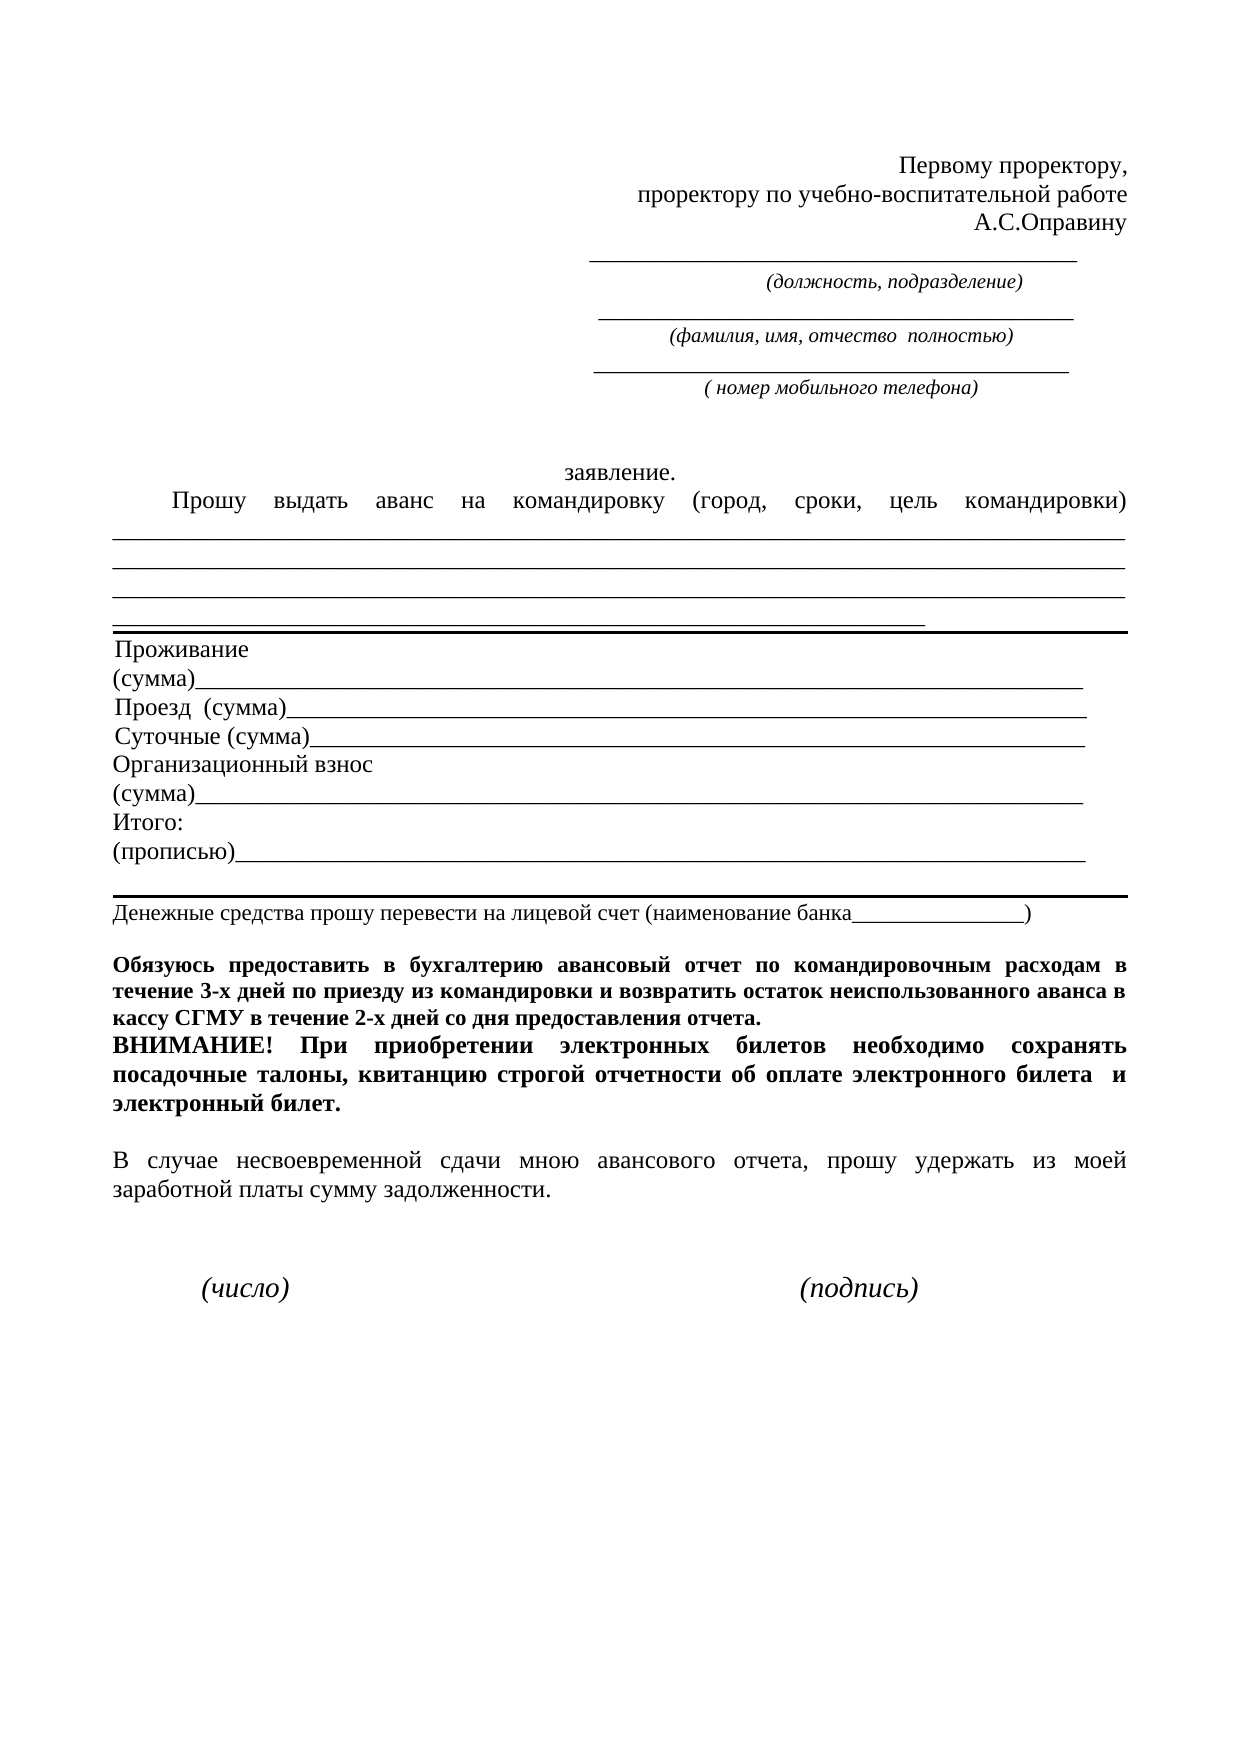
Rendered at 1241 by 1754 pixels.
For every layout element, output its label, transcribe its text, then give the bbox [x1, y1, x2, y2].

text Денежные средства прошу перевести на лицевой счет (наименование банка_______________) [112, 898, 1128, 925]
text (фамилия, имя, отчество полностью) [555, 322, 1128, 347]
text Итого: (прописью)____________________________________________________________________ [112, 807, 1128, 864]
text ВНИМАНИЕ! При приобретении электронных билетов необходимо сохранять посадочные талоны, квитанцию строгой отчетности об оплате электронного билета и электронный билет. [112, 1030, 1128, 1117]
text А.С.Оправину [112, 207, 1128, 236]
text проректору по учебно-воспитательной работе [112, 179, 1128, 207]
text Организационный взнос (сумма)_______________________________________________________________________ [112, 749, 1128, 807]
text (число) (подпись) [201, 1270, 1128, 1303]
text Обязуюсь предоставить в бухгалтерию авансовый отчет по командировочным расходам в течение 3-х дней по приезду из командировки и возвратить остаток неиспользованного аванса в кассу СГМУ в течение 2-х дней со дня предоставления отчета. [112, 951, 1128, 1030]
text ( номер мобильного телефона) [555, 375, 1128, 399]
text Проезд (сумма)________________________________________________________________ [83, 692, 1128, 721]
subtitle заявление. [112, 457, 1128, 486]
text ______________________________________ [598, 294, 1128, 322]
text Прошу выдать аванс на командировку (город, сроки, цель командировки) ____________________________________________________________________________________________________________________________________________________________________________________________________________________________________________________________________________________________________________________ [112, 486, 1128, 634]
text Проживание (сумма)_______________________________________________________________________ [83, 634, 1128, 692]
text В случае несвоевременной сдачи мною авансового отчета, прошу удержать из моей заработной платы сумму задолженности. [112, 1145, 1128, 1203]
text _______________________________________ (должность, подразделение) [589, 236, 1128, 294]
text Суточные (сумма)______________________________________________________________ [83, 721, 1128, 749]
text ______________________________________ [112, 347, 1128, 375]
text Первому проректору, [112, 150, 1128, 179]
